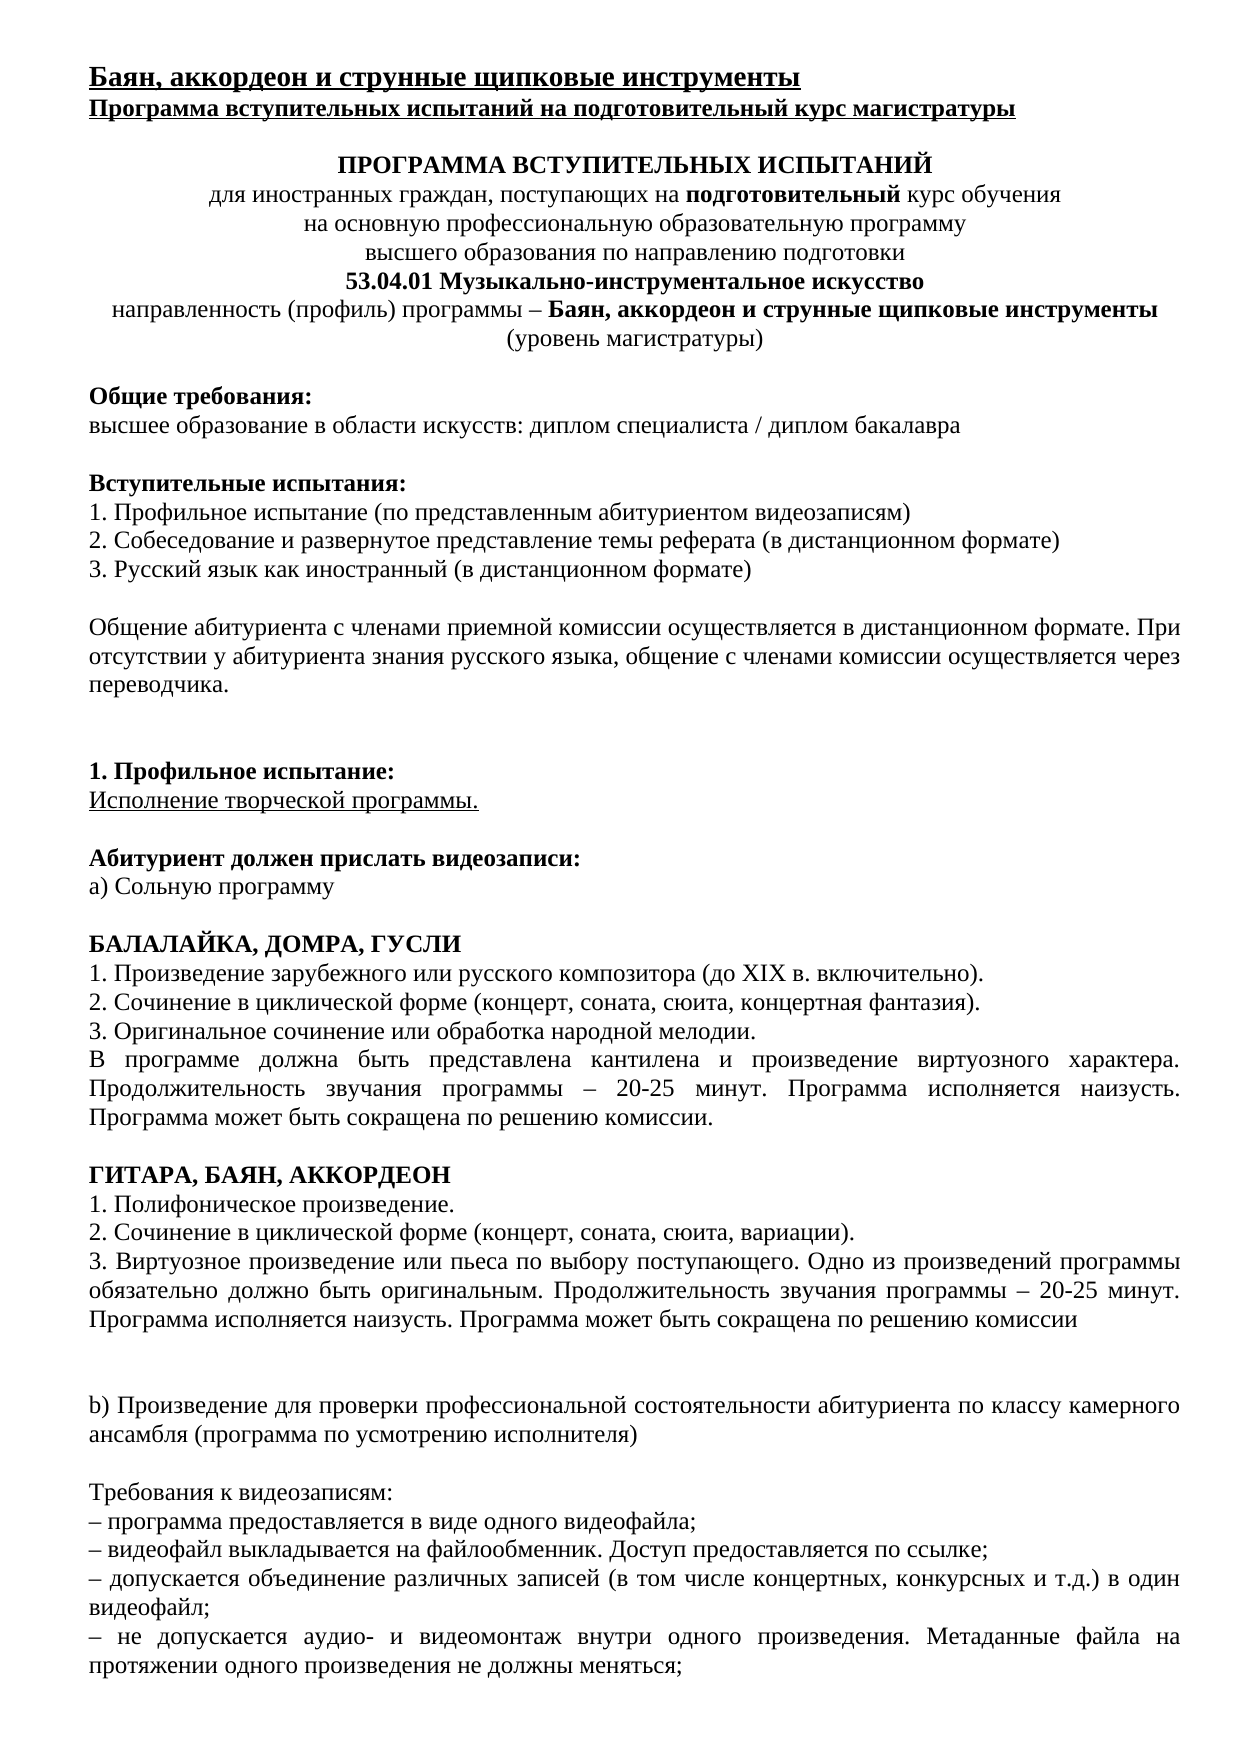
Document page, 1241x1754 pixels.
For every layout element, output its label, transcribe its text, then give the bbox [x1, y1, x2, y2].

text высшего образования по направлению подготовки [89, 237, 1181, 266]
text на основную профессиональную образовательную программу [89, 208, 1181, 237]
text – допускается объединение различных записей (в том числе концертных, конкурсных и т.д.) в один видеофайл; [89, 1563, 1181, 1621]
text 1. Профильное испытание (по представленным абитуриентом видеозаписям) [89, 497, 1181, 525]
text 1. Полифоническое произведение. [89, 1189, 1181, 1217]
text 3. Оригинальное сочинение или обработка народной мелодии. [89, 1016, 1181, 1044]
text 53.04.01 Музыкально-инструментальное искусство [89, 266, 1181, 294]
text (уровень магистратуры) [89, 323, 1181, 352]
text 1. Произведение зарубежного или русского композитора (до XIX в. включительно). [89, 958, 1181, 987]
text Общие требования: [89, 381, 1181, 410]
text – не допускается аудио- и видеомонтаж внутри одного произведения. Метаданные файла на протяжении одного произведения не должны меняться; [89, 1621, 1181, 1678]
text – программа предоставляется в виде одного видеофайла; [89, 1506, 1181, 1534]
text Баян, аккордеон и струнные щипковые инструменты [89, 59, 1181, 93]
text высшее образование в области искусств: диплом специалиста / диплом бакалавра [89, 410, 1181, 439]
text – видеофайл выкладывается на файлообменник. Доступ предоставляется по ссылке; [89, 1534, 1181, 1563]
text БАЛАЛАЙКА, ДОМРА, ГУСЛИ [89, 929, 1181, 958]
text Абитуриент должен прислать видеозаписи: [89, 843, 1181, 871]
text 3. Русский язык как иностранный (в дистанционном формате) [89, 554, 1181, 583]
text 2. Сочинение в циклической форме (концерт, соната, сюита, вариации). [89, 1217, 1181, 1246]
text 2. Сочинение в циклической форме (концерт, соната, сюита, концертная фантазия). [89, 987, 1181, 1016]
text направленность (профиль) программы – Баян, аккордеон и струнные щипковые инструменты [89, 294, 1181, 323]
text для иностранных граждан, поступающих на подготовительный курс обучения [89, 179, 1181, 208]
text b) Произведение для проверки профессиональной состоятельности абитуриента по классу камерного ансамбля (программа по усмотрению исполнителя) [89, 1390, 1181, 1448]
text 2. Собеседование и развернутое представление темы реферата (в дистанционном формате) [89, 525, 1181, 554]
text Программа вступительных испытаний на подготовительный курс магистратуры [89, 93, 1181, 121]
text 1. Профильное испытание: [89, 756, 1181, 785]
text ГИТАРА, БАЯН, АККОРДЕОН [89, 1160, 1181, 1188]
text Исполнение творческой программы. [89, 785, 1181, 814]
text Требования к видеозаписям: [89, 1477, 1181, 1506]
text ПРОГРАММА ВСТУПИТЕЛЬНЫХ ИСПЫТАНИЙ [89, 150, 1181, 179]
text Вступительные испытания: [89, 468, 1181, 496]
text 3. Виртуозное произведение или пьеса по выбору поступающего. Одно из произведений программы обязательно должно быть оригинальным. Продолжительность звучания программы – 20-25 минут. Программа исполняется наизусть. Программа может быть сокращена по решению комиссии [89, 1246, 1181, 1333]
text В программе должна быть представлена кантилена и произведение виртуозного характера. Продолжительность звучания программы – 20-25 минут. Программа исполняется наизусть. Программа может быть сокращена по решению комиссии. [89, 1044, 1181, 1131]
text Общение абитуриента с членами приемной комиссии осуществляется в дистанционном формате. При отсутствии у абитуриента знания русского языка, общение с членами комиссии осуществляется через переводчика. [89, 612, 1181, 698]
text a) Сольную программу [89, 871, 1181, 900]
